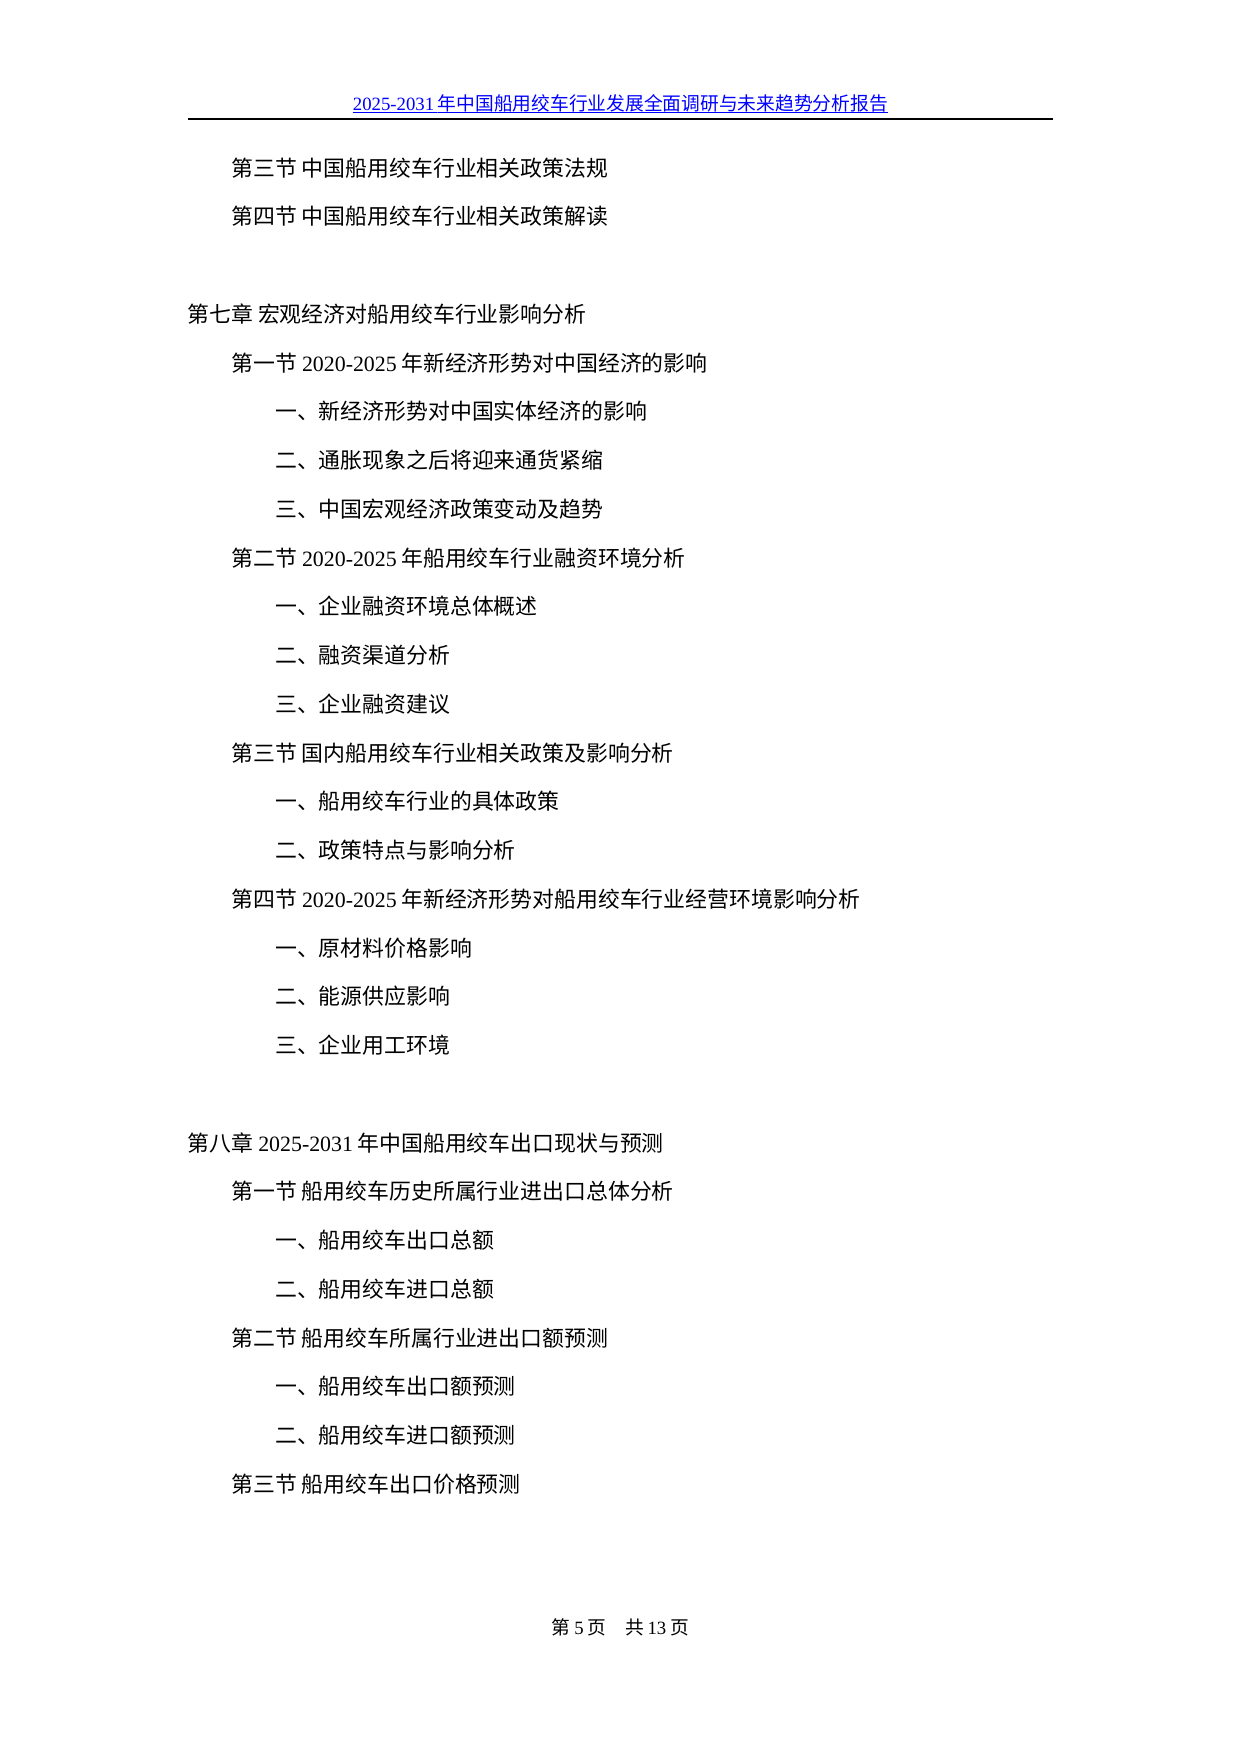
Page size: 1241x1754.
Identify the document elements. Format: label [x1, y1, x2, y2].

text [187, 150, 1053, 1499]
